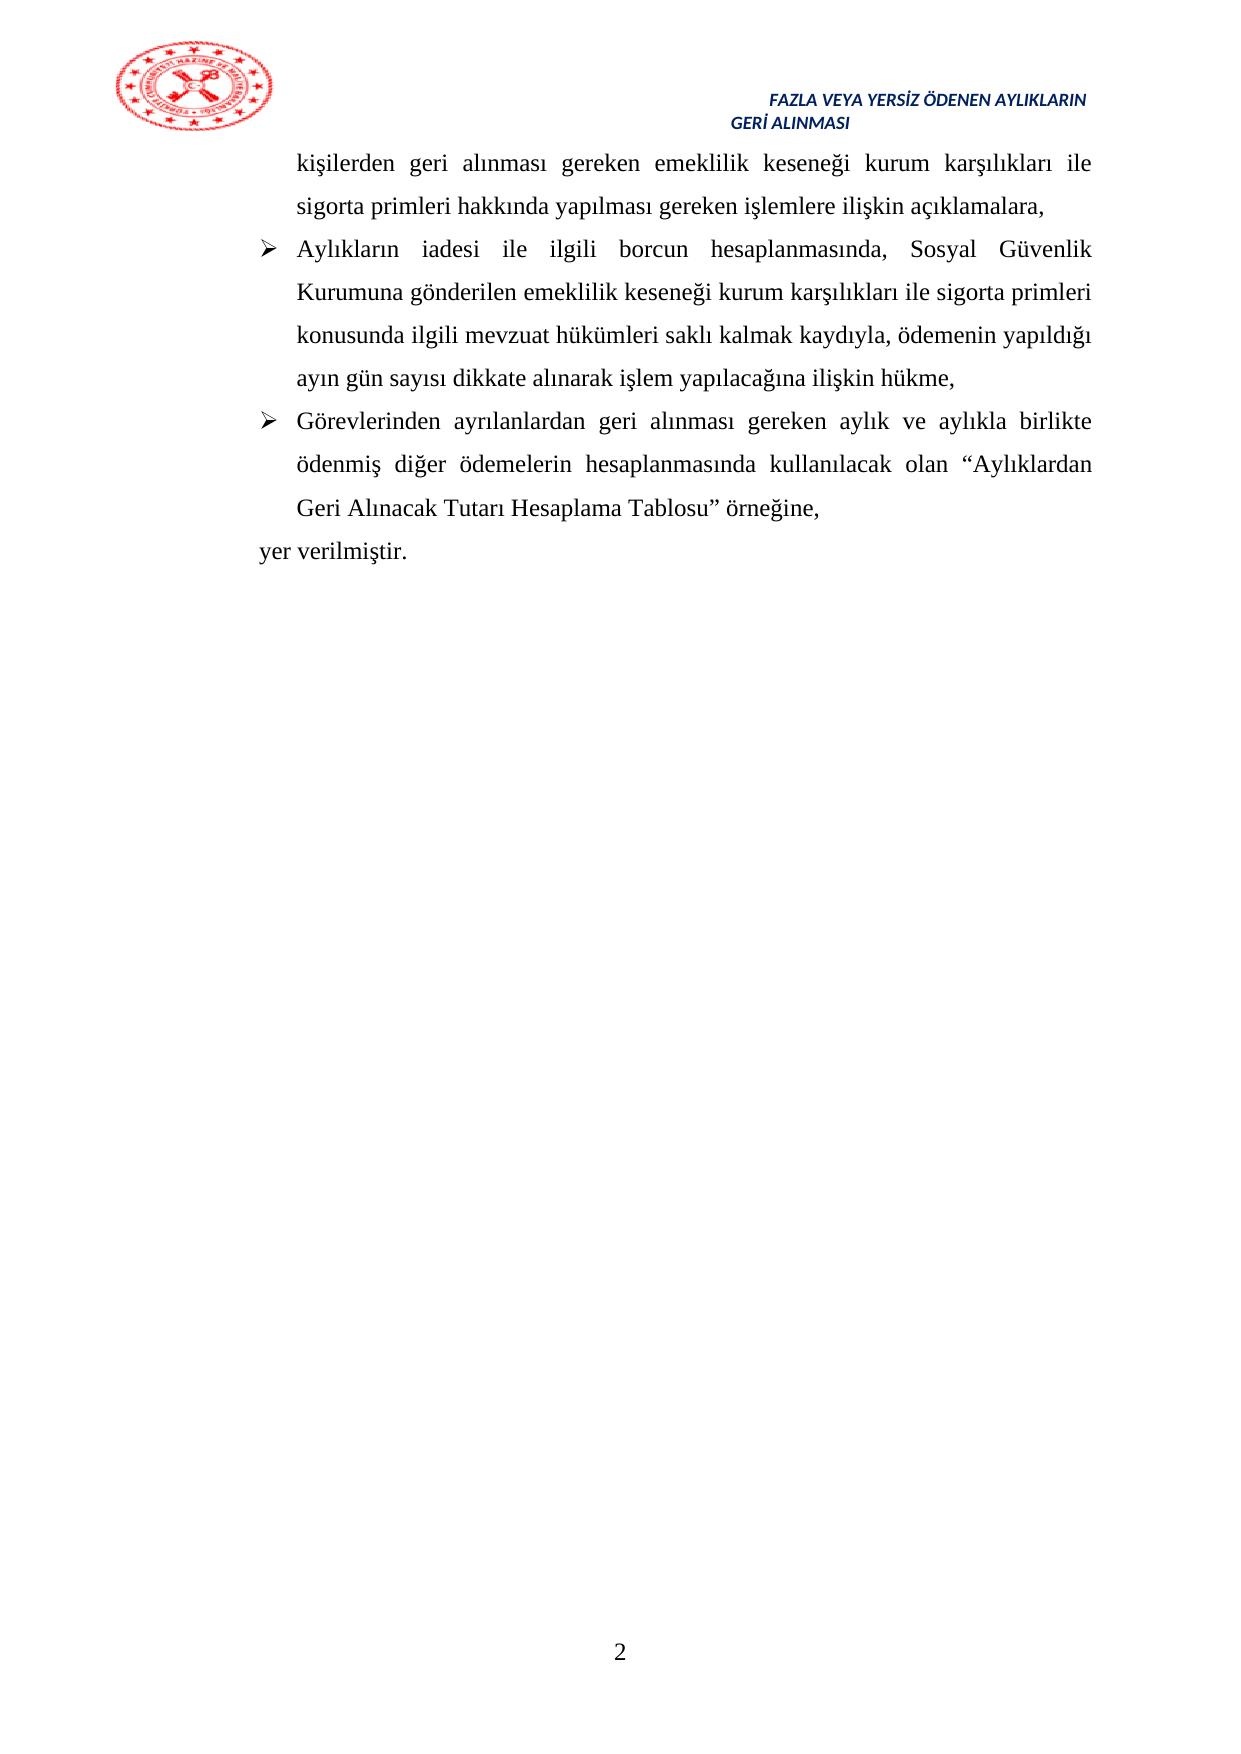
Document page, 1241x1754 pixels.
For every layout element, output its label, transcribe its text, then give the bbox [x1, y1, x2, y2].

picture [115, 41, 274, 131]
text yer verilmiştir. [259, 536, 1093, 564]
list Aylıkların iadesi ile ilgili borcun hesaplanmasında, Sosyal Güvenlik Kurumuna gönderilen emeklilik keseneği kurum karşılıkları ile sigorta primleri konusunda ilgili mevzuat hükümleri saklı kalmak kaydıyla, ödemenin yapıldığı ayın gün sayısı dikkate alınarak işlem yapılacağına ilişkin hükme, [259, 234, 1093, 392]
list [259, 148, 1093, 219]
list Görevlerinden ayrılanlardan geri alınması gereken aylık ve aylıkla birlikte ödenmiş diğer ödemelerin hesaplanmasında kullanılacak olan “Aylıklardan Geri Alınacak Tutarı Hesaplama Tablosu” örneğine, [259, 406, 1093, 521]
